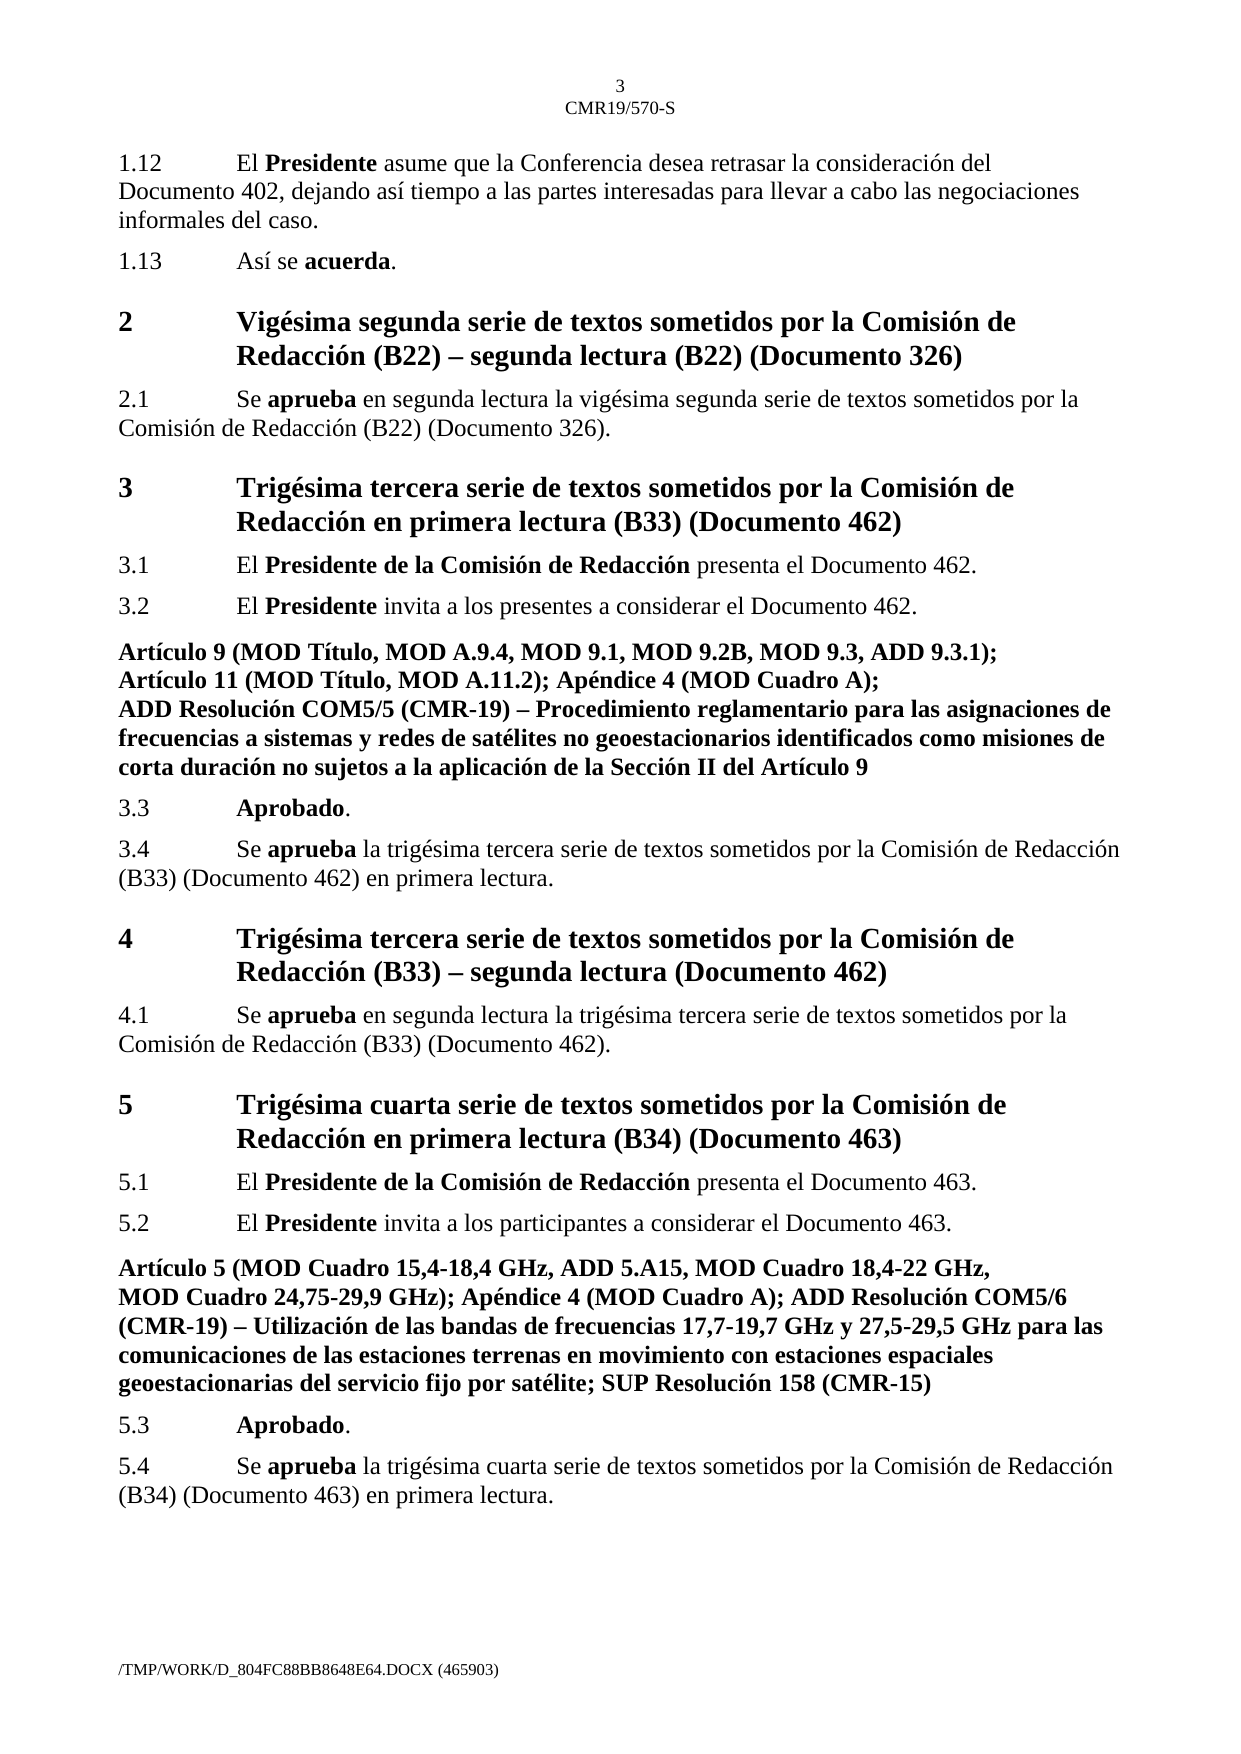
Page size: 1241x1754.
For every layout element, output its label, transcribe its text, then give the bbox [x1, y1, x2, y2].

text 5.3 Aprobado. [118, 1410, 1122, 1438]
subtitle Artículo 5 (MOD Cuadro 15,4-18,4 GHz, ADD 5.A15, MOD Cuadro 18,4-22 GHz, MOD Cuadro 24,75-29,9 GHz); Apéndice 4 (MOD Cuadro A); ADD Resolución COM5/6 (CMR-19) – Utilización de las bandas de frecuencias 17,7-19,7 GHz y 27,5-29,5 GHz para las comunicaciones de las estaciones terrenas en movimiento con estaciones espaciales geoestacionarias del servicio fijo por satélite; SUP Resolución 158 (CMR-15) [118, 1253, 1122, 1397]
subtitle 3 Trigésima tercera serie de textos sometidos por la Comisión de Redacción en primera lectura (B33) (Documento 462) [118, 471, 1122, 538]
text 3.3 Aprobado. [118, 793, 1122, 822]
text 5.1 El Presidente de la Comisión de Redacción presenta el Documento 463. [118, 1167, 1122, 1196]
text 1.12 El Presidente asume que la Conferencia desea retrasar la consideración del Documento 402, dejando así tiempo a las partes interesadas para llevar a cabo las negociaciones informales del caso. [118, 148, 1122, 234]
subtitle 4 Trigésima tercera serie de textos sometidos por la Comisión de Redacción (B33) – segunda lectura (Documento 462) [118, 921, 1122, 988]
subtitle 2 Vigésima segunda serie de textos sometidos por la Comisión de Redacción (B22) – segunda lectura (B22) (Documento 326) [118, 304, 1122, 371]
text 2.1 Se aprueba en segunda lectura la vigésima segunda serie de textos sometidos por la Comisión de Redacción (B22) (Documento 326). [118, 384, 1122, 441]
text 4.1 Se aprueba en segunda lectura la trigésima tercera serie de textos sometidos por la Comisión de Redacción (B33) (Documento 462). [118, 1001, 1122, 1058]
text 3.4 Se aprueba la trigésima tercera serie de textos sometidos por la Comisión de Redacción (B33) (Documento 462) en primera lectura. [118, 834, 1122, 892]
subtitle 5 Trigésima cuarta serie de textos sometidos por la Comisión de Redacción en primera lectura (B34) (Documento 463) [118, 1087, 1122, 1154]
text 3.1 El Presidente de la Comisión de Redacción presenta el Documento 462. [118, 550, 1122, 579]
text 5.4 Se aprueba la trigésima cuarta serie de textos sometidos por la Comisión de Redacción (B34) (Documento 463) en primera lectura. [118, 1451, 1122, 1508]
subtitle Artículo 9 (MOD Título, MOD A.9.4, MOD 9.1, MOD 9.2B, MOD 9.3, ADD 9.3.1); Artículo 11 (MOD Título, MOD A.11.2); Apéndice 4 (MOD Cuadro A); ADD Resolución COM5/5 (CMR-19) – Procedimiento reglamentario para las asignaciones de frecuencias a sistemas y redes de satélites no geoestacionarios identificados como misiones de corta duración no sujetos a la aplicación de la Sección II del Artículo 9 [118, 637, 1122, 781]
text 1.13 Así se acuerda. [118, 246, 1122, 275]
text 5.2 El Presidente invita a los participantes a considerar el Documento 463. [118, 1208, 1122, 1237]
text 3.2 El Presidente invita a los presentes a considerar el Documento 462. [118, 591, 1122, 620]
